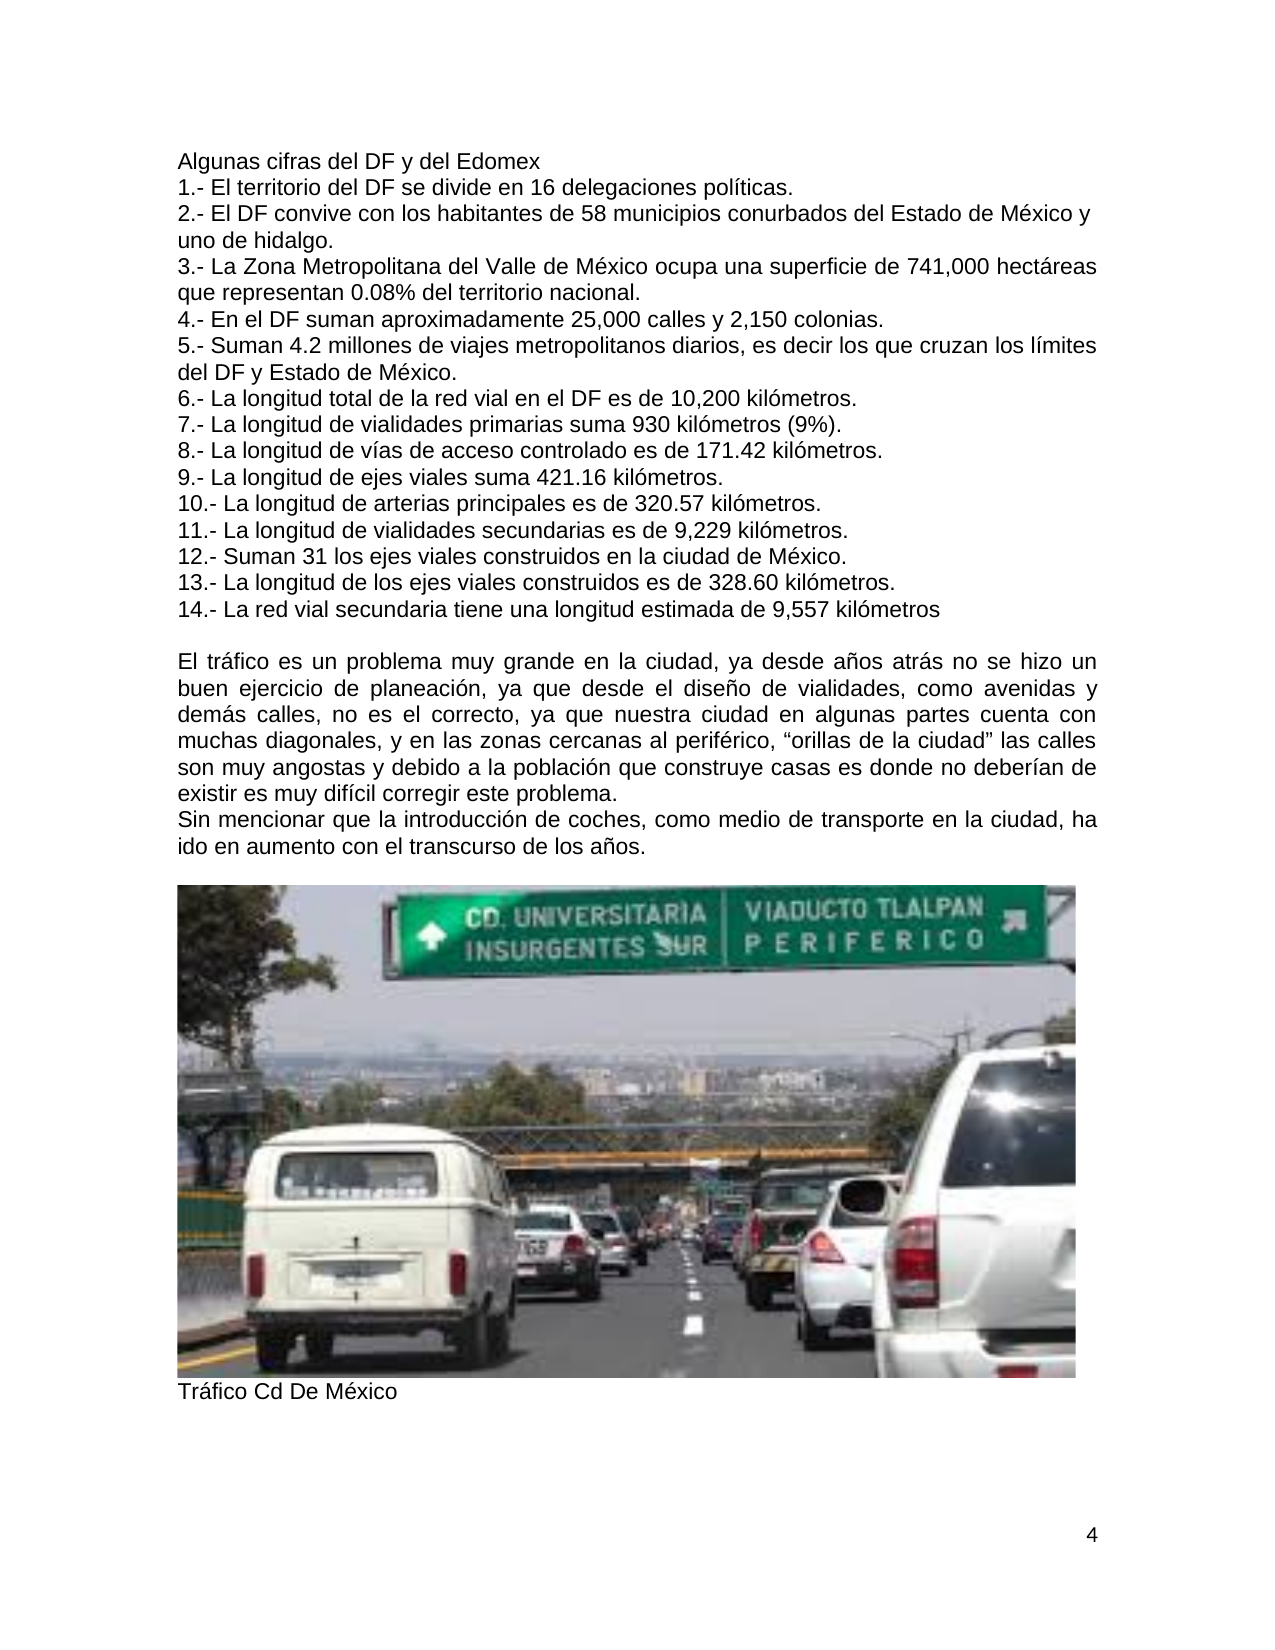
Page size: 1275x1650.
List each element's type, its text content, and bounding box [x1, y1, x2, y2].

text 8.- La longitud de vías de acceso controlado es de 171.42 kilómetros. [177, 437, 1098, 464]
text 9.- La longitud de ejes viales suma 421.16 kilómetros. [177, 464, 1098, 490]
text 6.- La longitud total de la red vial en el DF es de 10,200 kilómetros. [177, 385, 1098, 411]
text El tráfico es un problema muy grande en la ciudad, ya desde años atrás no se hizo un buen ejercicio de planeación, ya que desde el diseño de vialidades, como avenidas y demás calles, no es el correcto, ya que nuestra ciudad en algunas partes cuenta con muchas diagonales, y en las zonas cercanas al periférico, “orillas de la ciudad” las calles son muy angostas y debido a la población que construye casas es donde no deberían de existir es muy difícil corregir este problema. [177, 648, 1098, 806]
text 2.- El DF convive con los habitantes de 58 municipios conurbados del Estado de México y [177, 200, 1098, 227]
text 5.- Suman 4.2 millones de viajes metropolitanos diarios, es decir los que cruzan los límites del DF y Estado de México. [177, 332, 1098, 385]
text Tráfico Cd De México [177, 1378, 1098, 1404]
text 11.- La longitud de vialidades secundarias es de 9,229 kilómetros. [177, 517, 1098, 543]
text 12.- Suman 31 los ejes viales construidos en la ciudad de México. [177, 543, 1098, 569]
text 13.- La longitud de los ejes viales construidos es de 328.60 kilómetros. [177, 569, 1098, 596]
text Sin mencionar que la introducción de coches, como medio de transporte en la ciudad, ha ido en aumento con el transcurso de los años. [177, 806, 1098, 859]
text 14.- La red vial secundaria tiene una longitud estimada de 9,557 kilómetros [177, 596, 1098, 622]
text 7.- La longitud de vialidades primarias suma 930 kilómetros (9%). [177, 411, 1098, 437]
text 4.- En el DF suman aproximadamente 25,000 calles y 2,150 colonias. [177, 306, 1098, 332]
text 10.- La longitud de arterias principales es de 320.57 kilómetros. [177, 490, 1098, 517]
text 3.- La Zona Metropolitana del Valle de México ocupa una superficie de 741,000 hectáreas que representan 0.08% del territorio nacional. [177, 253, 1098, 306]
text 1.- El territorio del DF se divide en 16 delegaciones políticas. [177, 174, 1098, 200]
text uno de hidalgo. [177, 227, 1098, 253]
text Algunas cifras del DF y del Edomex [177, 148, 1098, 174]
picture [177, 885, 1076, 1378]
